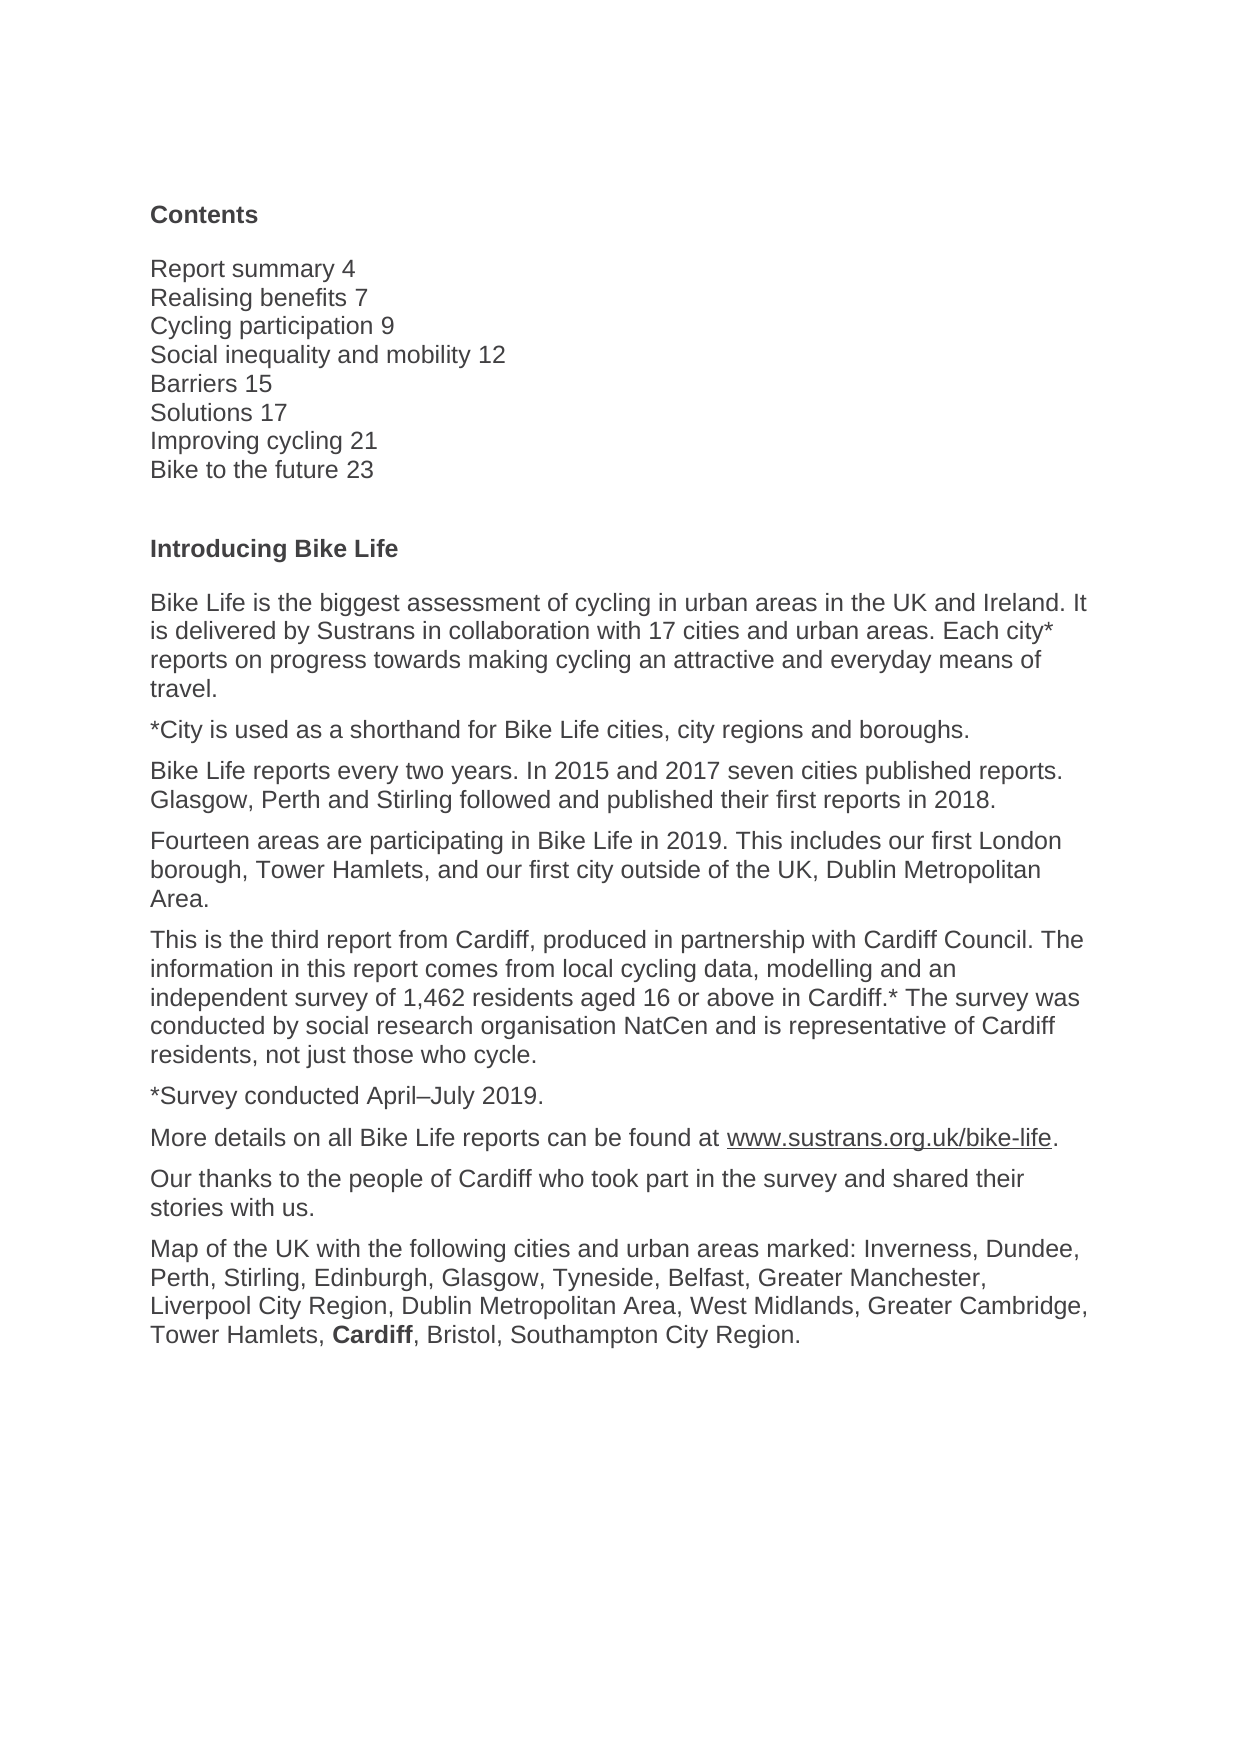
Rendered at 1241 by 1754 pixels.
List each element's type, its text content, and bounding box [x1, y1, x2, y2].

text Bike to the future 23 [150, 455, 1090, 484]
text Social inequality and mobility 12 [150, 340, 1090, 369]
text Improving cycling 21 [150, 426, 1090, 455]
subtitle Introducing Bike Life [150, 534, 1090, 562]
text Bike Life is the biggest assessment of cycling in urban areas in the UK and Ireland. It is delivered by Sustrans in collaboration with 17 cities and urban areas. Each city* reports on progress towards making cycling an attractive and everyday means of travel. [150, 587, 1090, 702]
text Realising benefits 7 [150, 282, 1090, 311]
text More details on all Bike Life reports can be found at www.sustrans.org.uk/bike-life. [150, 1122, 1090, 1151]
text *City is used as a shorthand for Bike Life cities, city regions and boroughs. [150, 715, 1090, 744]
text Bike Life reports every two years. In 2015 and 2017 seven cities published reports. Glasgow, Perth and Stirling followed and published their first reports in 2018. [150, 756, 1090, 814]
text Cycling participation 9 [150, 311, 1090, 340]
subtitle Contents [150, 200, 1090, 229]
text Solutions 17 [150, 397, 1090, 426]
text Fourteen areas are participating in Bike Life in 2019. This includes our first London borough, Tower Hamlets, and our first city outside of the UK, Dublin Metropolitan Area. [150, 826, 1090, 912]
text *Survey conducted April–July 2019. [150, 1081, 1090, 1110]
text This is the third report from Cardiff, produced in partnership with Cardiff Council. The information in this report comes from local cycling data, modelling and an independent survey of 1,462 residents aged 16 or above in Cardiff.* The survey was conducted by social research organisation NatCen and is representative of Cardiff residents, not just those who cycle. [150, 925, 1090, 1069]
text Barriers 15 [150, 369, 1090, 397]
text Our thanks to the people of Cardiff who took part in the survey and shared their stories with us. [150, 1164, 1090, 1221]
text Report summary 4 [150, 254, 1090, 282]
text Map of the UK with the following cities and urban areas marked: Inverness, Dundee, Perth, Stirling, Edinburgh, Glasgow, Tyneside, Belfast, Greater Manchester, Liverpool City Region, Dublin Metropolitan Area, West Midlands, Greater Cambridge, Tower Hamlets, Cardiff, Bristol, Southampton City Region. [150, 1234, 1090, 1349]
